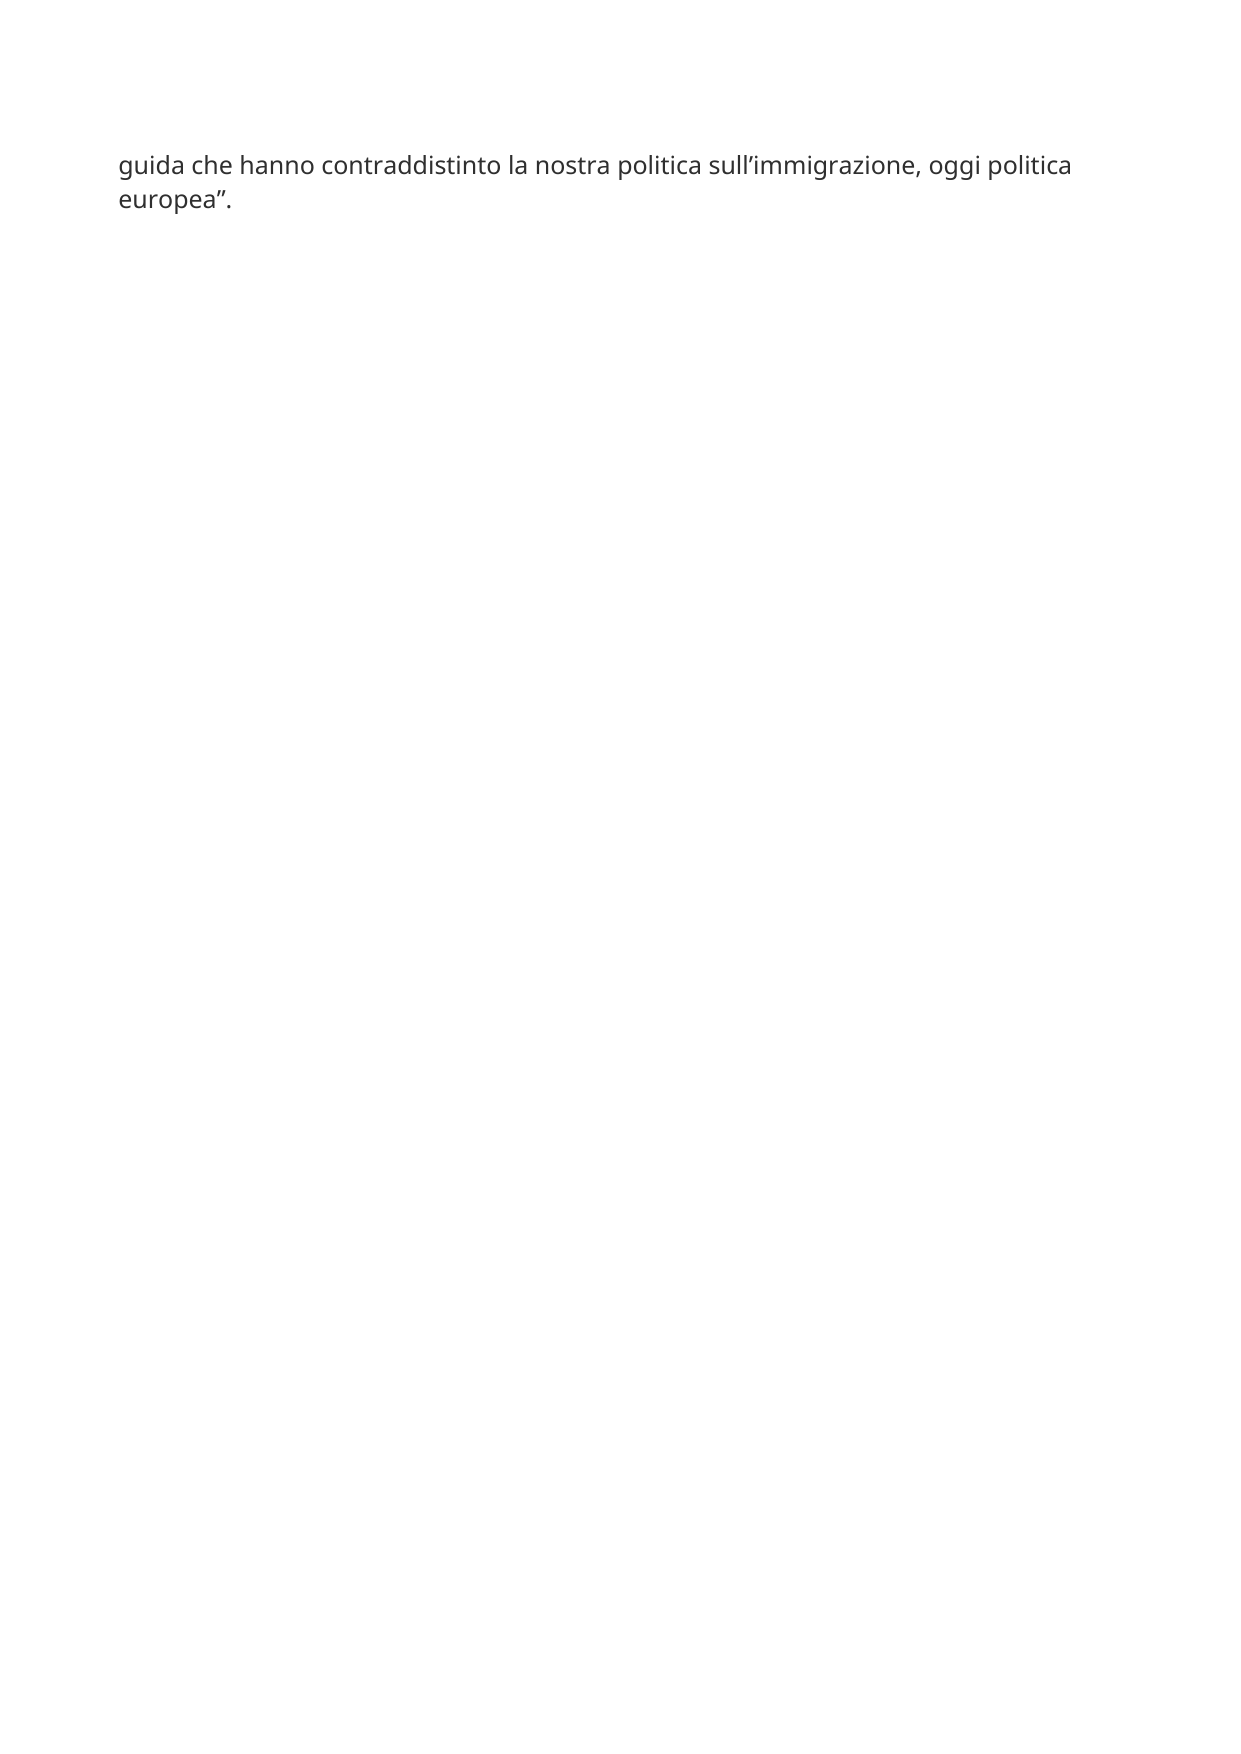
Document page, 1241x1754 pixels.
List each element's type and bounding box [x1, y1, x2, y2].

text [118, 148, 1122, 216]
